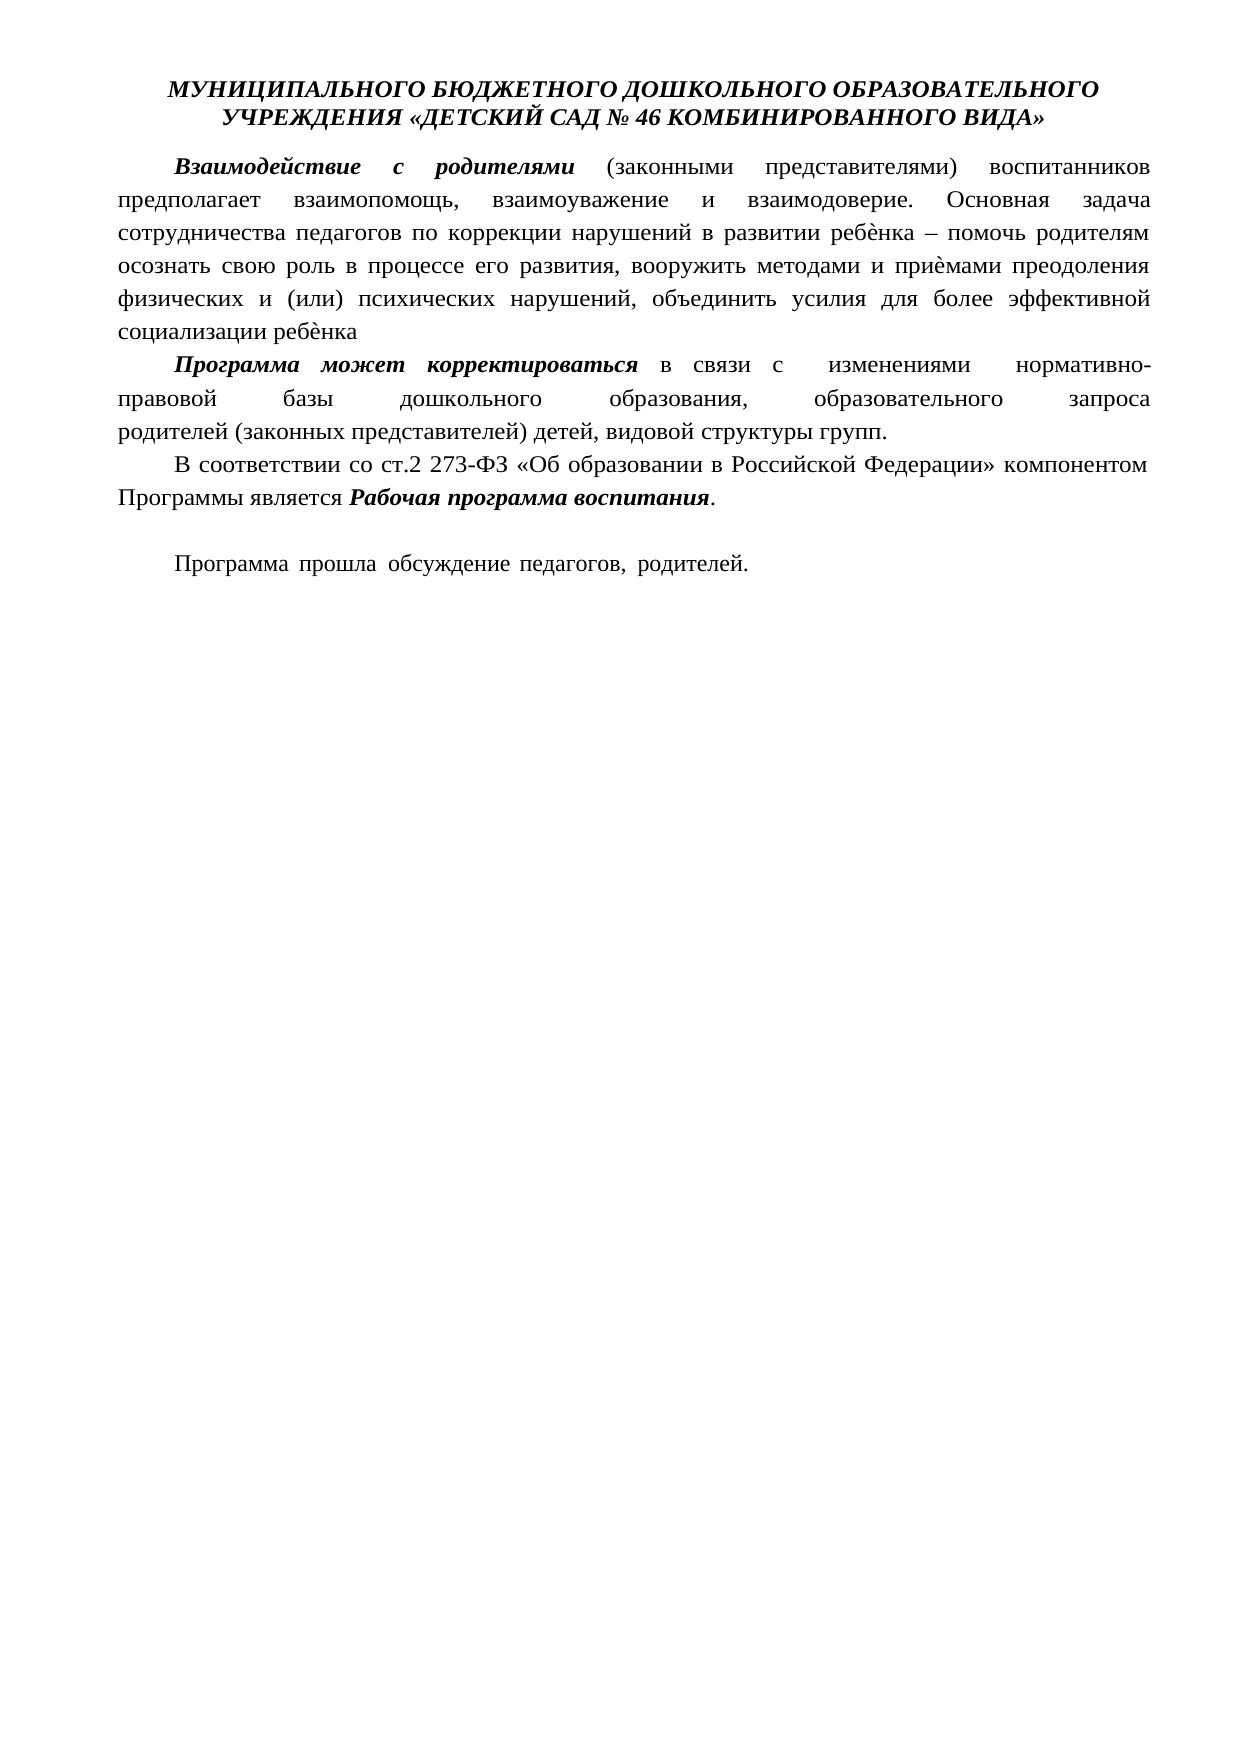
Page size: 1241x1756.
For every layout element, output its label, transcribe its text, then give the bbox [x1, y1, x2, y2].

text В соответствии со ст.2 273-ФЗ «Об образовании в Российской Федерации» компонентом Программы является Рабочая программа воспитания. [118, 450, 1150, 511]
text Программа прошла обсуждение педагогов, родителей. [174, 549, 1163, 577]
text Программа может корректироваться в связи с изменениями нормативно- правовой базы дошкольного образования, образовательного запроса родителей (законных представителей) детей, видовой структуры групп. [118, 350, 1152, 444]
text Взаимодействие с родителями (законными представителями) воспитанников предполагает взаимопомощь, взаимоуважение и взаимодоверие. Основная задача сотрудничества педагогов по коррекции нарушений в развитии ребѐнка – помочь родителям осознать свою роль в процессе его развития, вооружить методами и приѐмами преодоления физических и (или) психических нарушений, объединить усилия для более эффективной социализации ребѐнка [118, 152, 1151, 345]
